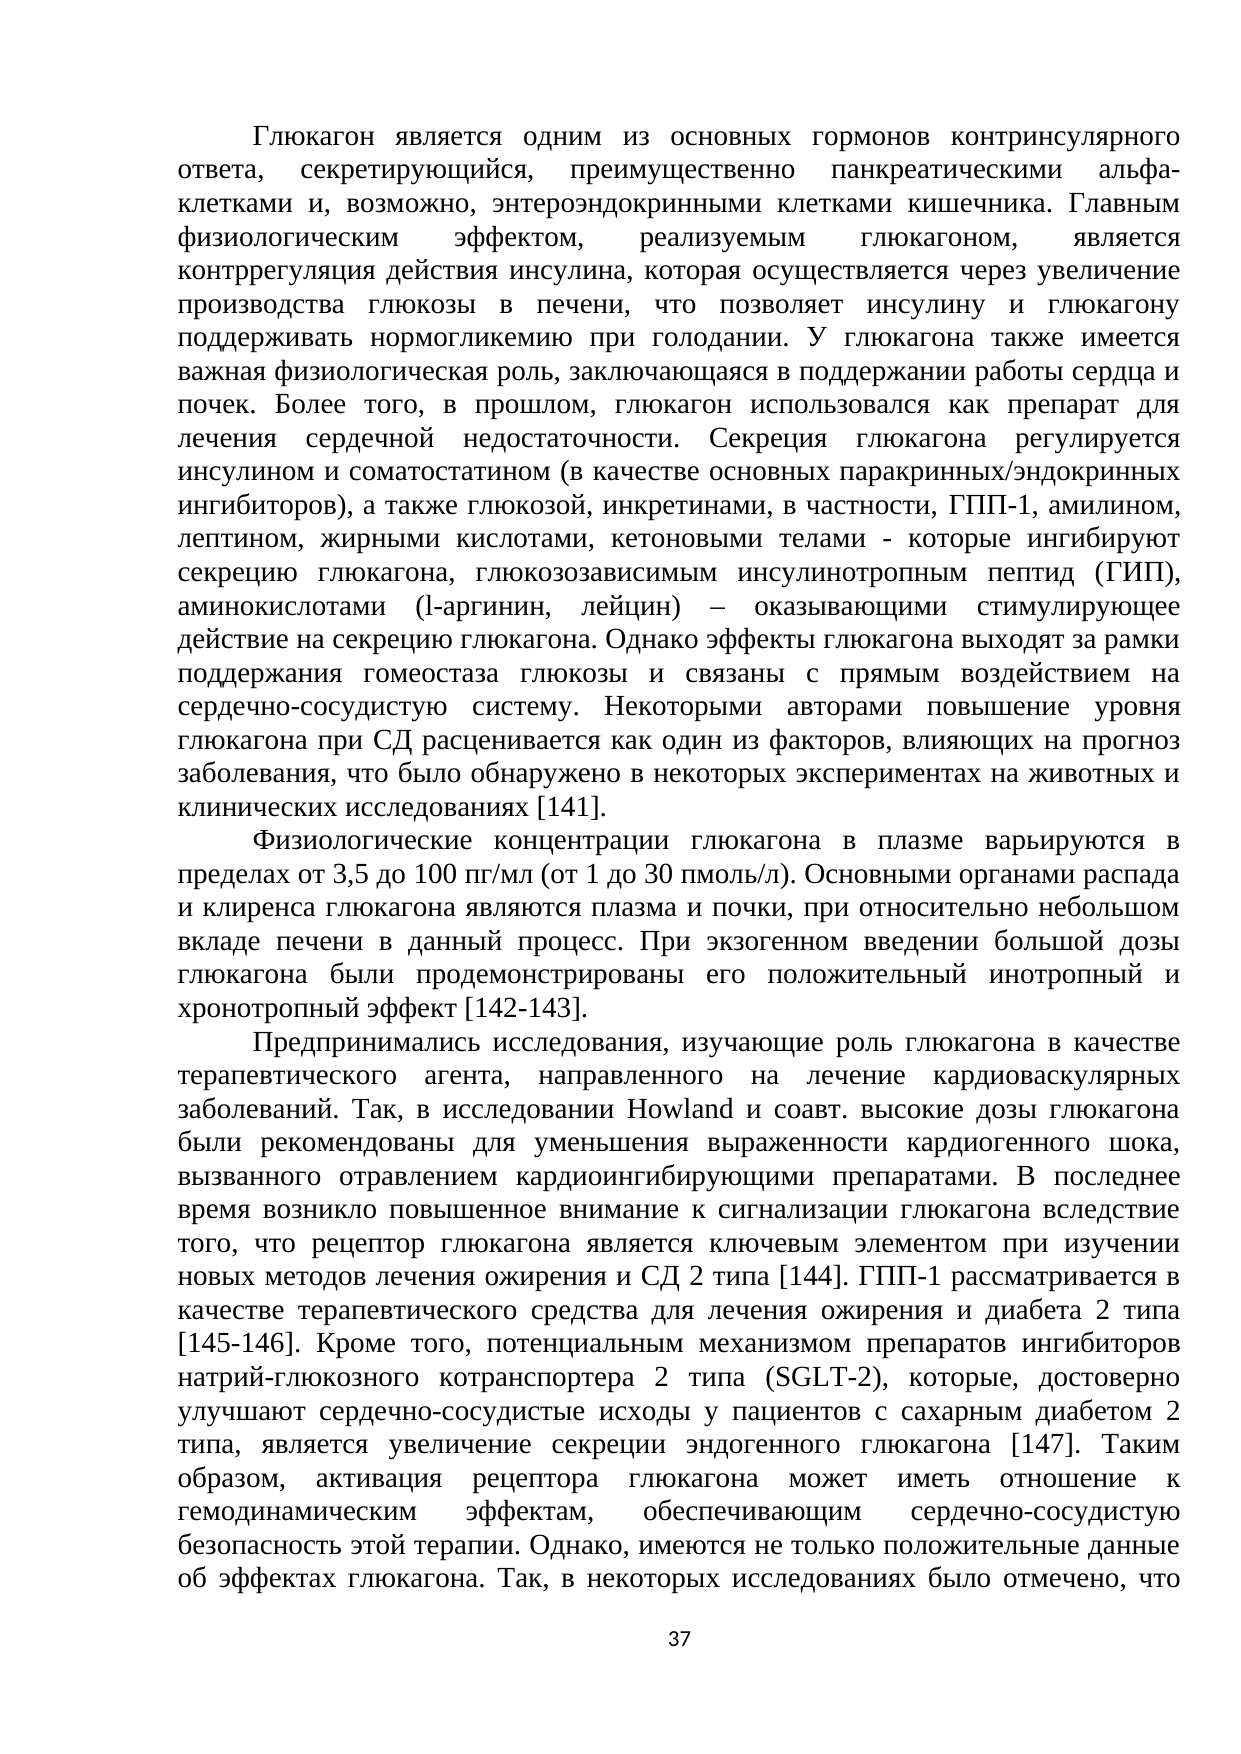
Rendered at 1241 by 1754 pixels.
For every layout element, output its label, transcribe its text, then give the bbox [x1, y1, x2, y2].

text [177, 1024, 1181, 1594]
text Физиологические концентрации глюкагона в плазме варьируются в пределах от 3,5 до 100 пг/мл (от 1 до 30 пмоль/л). Основными органами распада и клиренса глюкагона являются плазма и почки, при относительно небольшом вкладе печени в данный процесс. При экзогенном введении большой дозы глюкагона были продемонстрированы его положительный инотропный и хронотропный эффект [142-143]. [177, 822, 1181, 1024]
text Глюкагон является одним из основных гормонов контринсулярного ответа, секретирующийся, преимущественно панкреатическими альфа-клетками и, возможно, энтероэндокринными клетками кишечника. Главным физиологическим эффектом, реализуемым глюкагоном, является контррегуляция действия инсулина, которая осуществляется через увеличение производства глюкозы в печени, что позволяет инсулину и глюкагону поддерживать нормогликемию при голодании. У глюкагона также имеется важная физиологическая роль, заключающаяся в поддержании работы сердца и почек. Более того, в прошлом, глюкагон использовался как препарат для лечения сердечной недостаточности. Секреция глюкагона регулируется инсулином и соматостатином (в качестве основных паракринных/эндокринных ингибиторов), а также глюкозой, инкретинами, в частности, ГПП-1, амилином, лептином, жирными кислотами, кетоновыми телами - которые ингибируют секрецию глюкагона, глюкозозависимым инсулинотропным пептид (ГИП), аминокислотами (l-аргинин, лейцин) – оказывающими стимулирующее действие на секрецию глюкагона. Однако эффекты глюкагона выходят за рамки поддержания гомеостаза глюкозы и связаны с прямым воздействием на сердечно-сосудистую систему. Некоторыми авторами повышение уровня глюкагона при СД расценивается как один из факторов, влияющих на прогноз заболевания, что было обнаружено в некоторых экспериментах на животных и клинических исследованиях [141]. [177, 118, 1181, 822]
